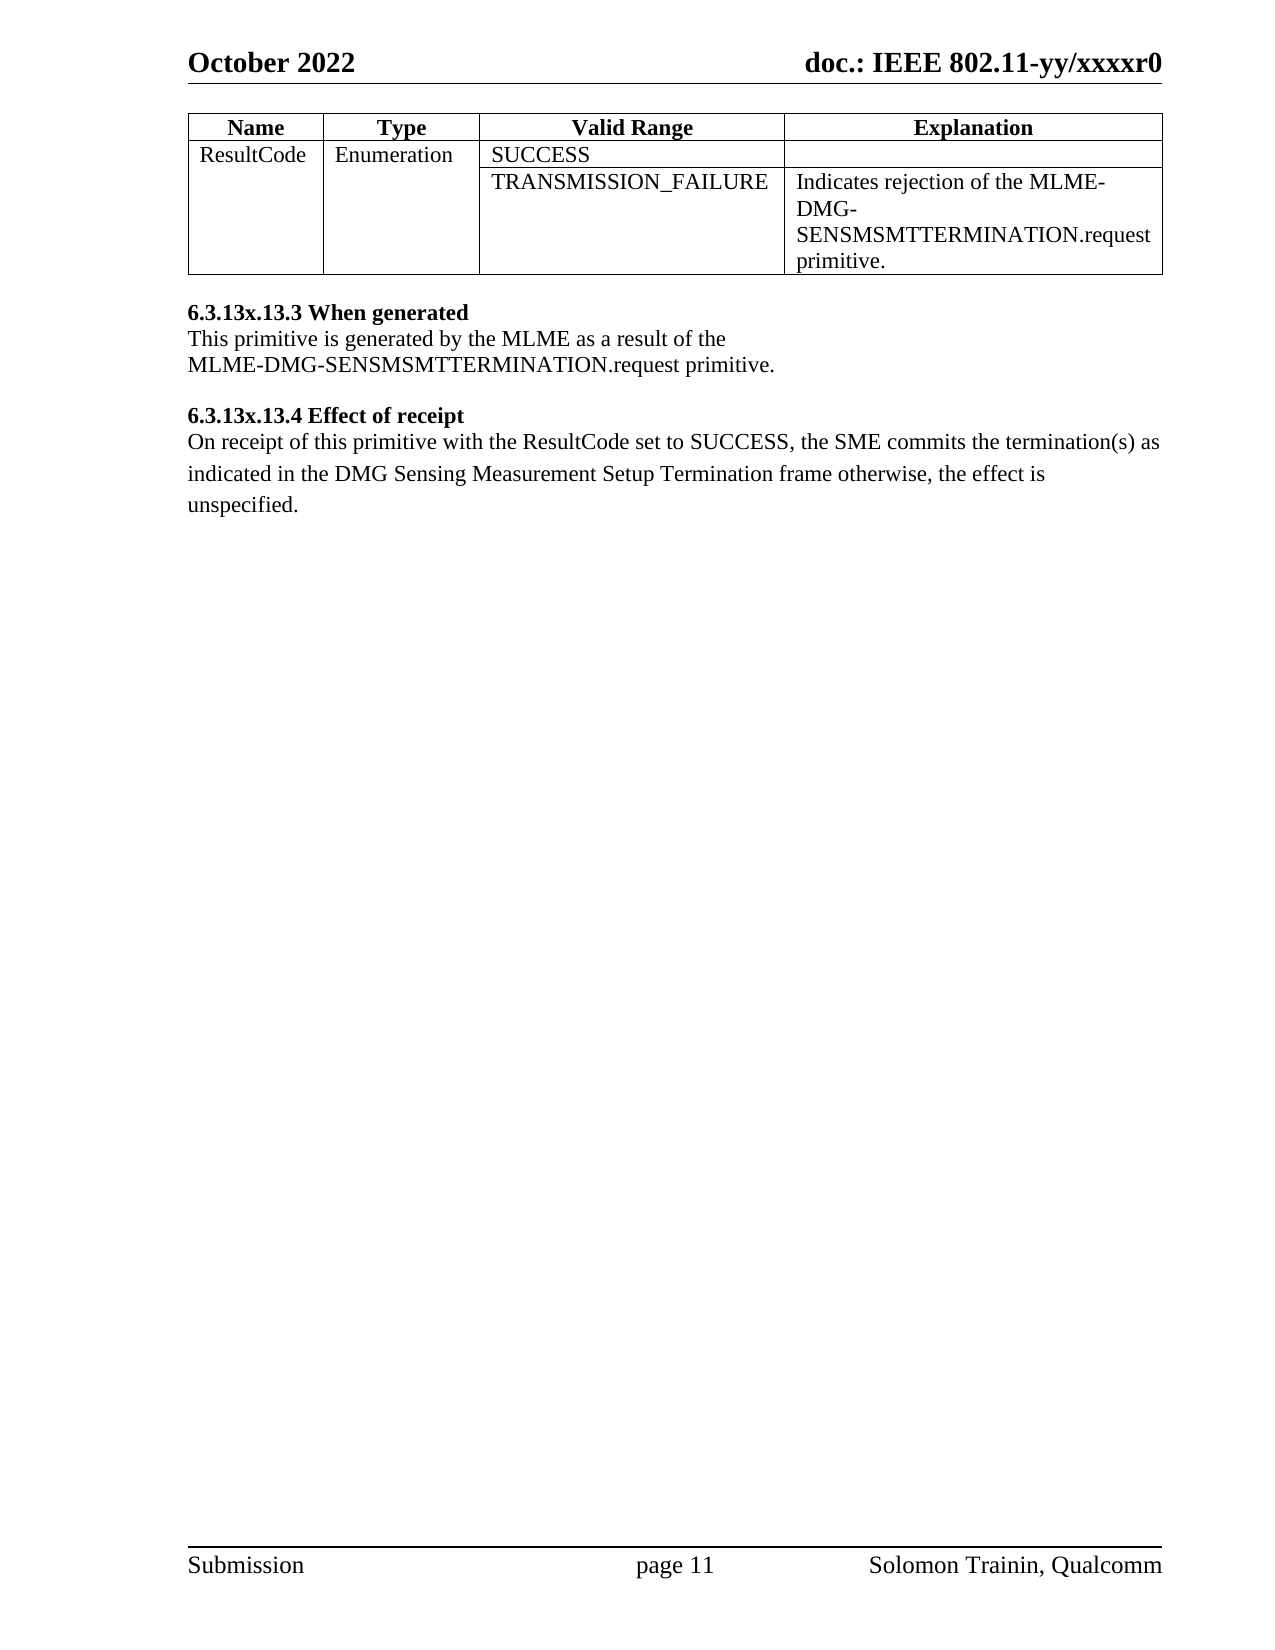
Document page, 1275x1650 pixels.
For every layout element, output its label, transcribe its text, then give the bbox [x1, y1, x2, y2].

text 6.3.13x.13.3 When generated [187, 299, 1162, 325]
text 6.3.13x.13.4 Effect of receipt [187, 402, 1162, 428]
table_header Valid Range [480, 114, 784, 140]
text On receipt of this primitive with the ResultCode set to SUCCESS, the SME commits the termination(s) as indicated in the DMG Sensing Measurement Setup Termination frame otherwise, the effect is unspecified. [187, 428, 1162, 518]
table_header Explanation [785, 114, 1162, 140]
table_cell Enumeration [324, 141, 479, 274]
table_cell ResultCode [189, 141, 323, 274]
text This primitive is generated by the MLME as a result of the [187, 325, 1162, 352]
table_header Name [189, 114, 323, 140]
text MLME-DMG-SENSMSMTTERMINATION.request primitive. [187, 352, 1162, 378]
table_cell TRANSMISSION_FAILURE [480, 168, 784, 274]
table_cell [785, 141, 1162, 167]
table_cell Indicates rejection of the MLME-DMG-SENSMSMTTERMINATION.request primitive. [785, 168, 1162, 274]
table_cell SUCCESS [480, 141, 784, 167]
table_header Type [324, 114, 479, 140]
